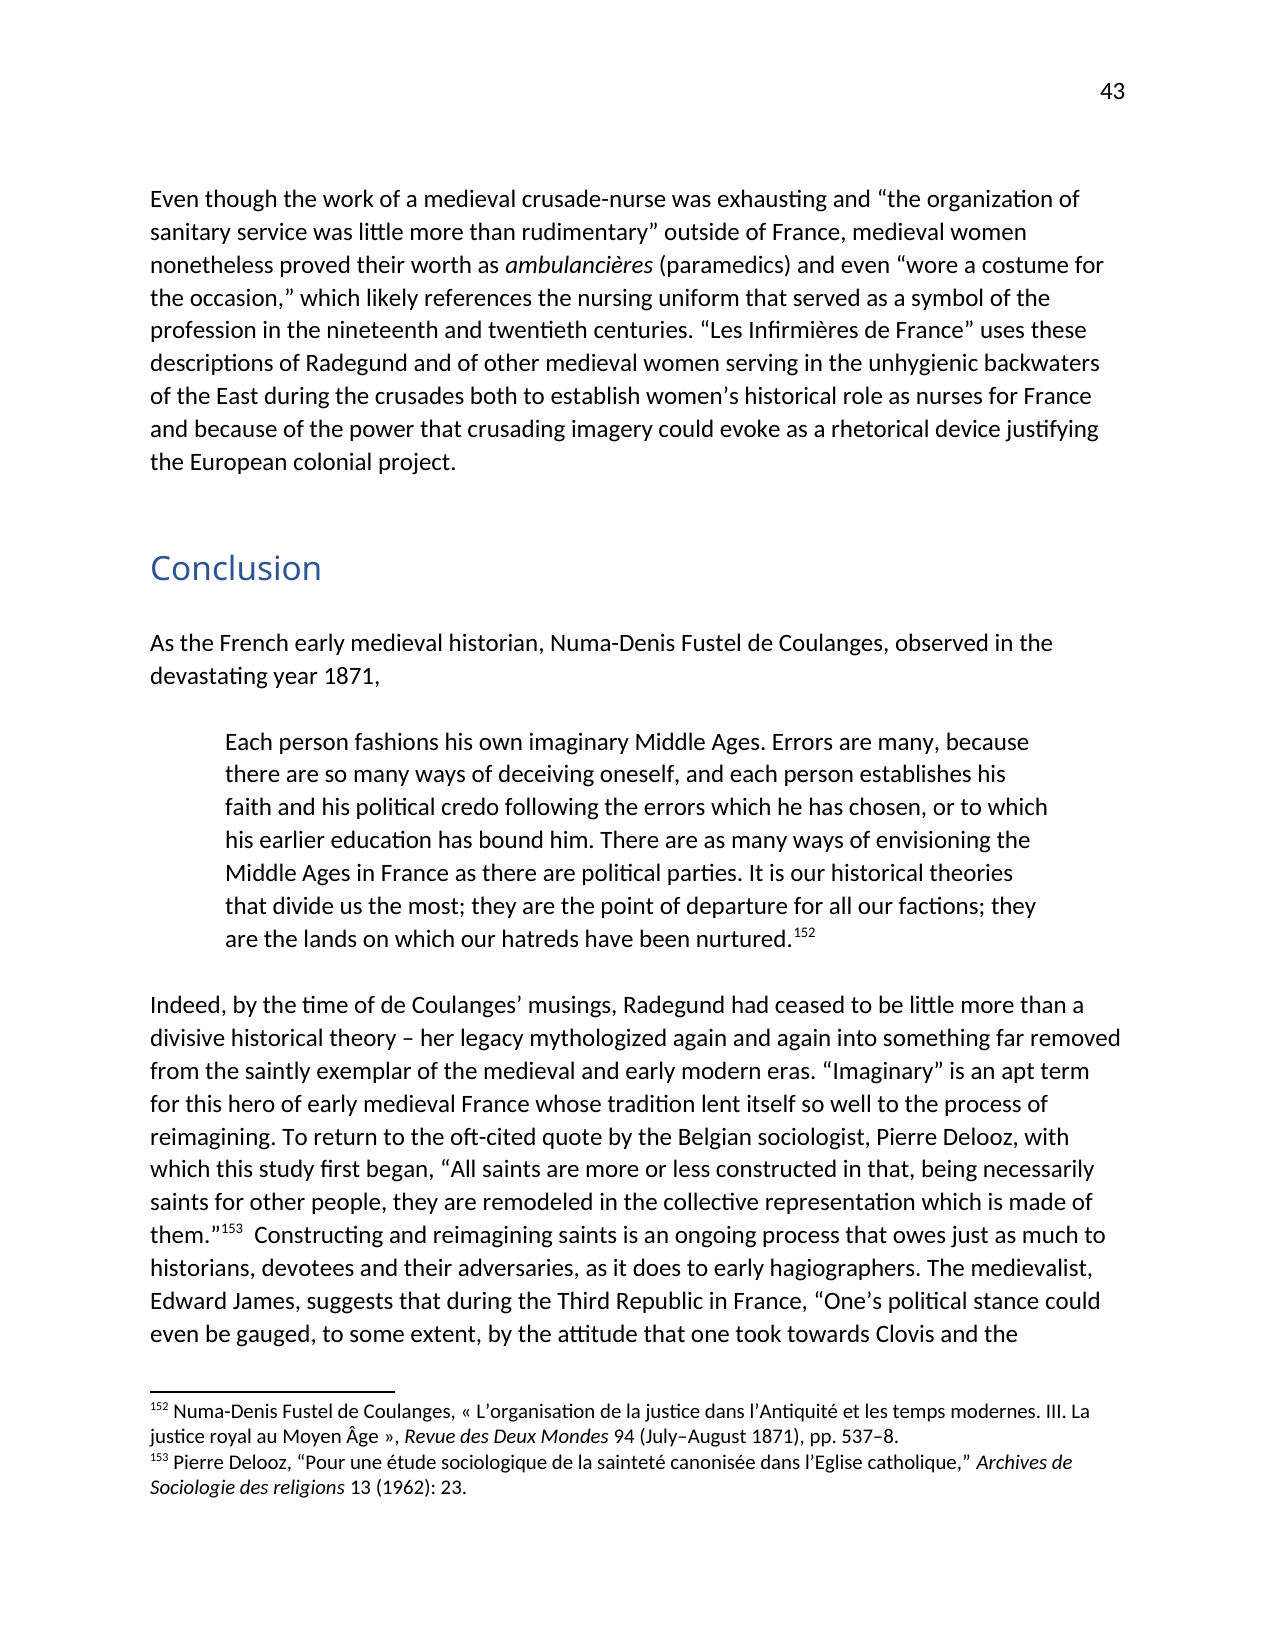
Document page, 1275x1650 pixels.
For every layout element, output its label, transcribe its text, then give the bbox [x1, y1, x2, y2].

subtitle Conclusion [150, 545, 1125, 590]
list Even though the work of a medieval crusade-nurse was exhausting and “the organization of sanitary service was little more than rudimentary” outside of France, medieval women nonetheless proved their worth as ambulancières (paramedics) and even “wore a costume for the occasion,” which likely references the nursing uniform that served as a symbol of the profession in the nineteenth and twentieth centuries. “Les Infirmières de France” uses these descriptions of Radegund and of other medieval women serving in the unhygienic backwaters of the East during the crusades both to establish women’s historical role as nurses for France and because of the power that crusading imagery could evoke as a rhetorical device justifying the European colonial project. [150, 183, 1125, 477]
text As the French early medieval historian, Numa-Denis Fustel de Coulanges, observed in the devastating year 1871, [150, 627, 1125, 690]
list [150, 989, 1125, 1349]
text Each person fashions his own imaginary Middle Ages. Errors are many, because there are so many ways of deceiving oneself, and each person establishes his faith and his political credo following the errors which he has chosen, or to which his earlier education has bound him. There are as many ways of envisioning the Middle Ages in France as there are political parties. It is our historical theories that divide us the most; they are the point of departure for all our factions; they are the lands on which our hatreds have been nurtured. [225, 726, 1050, 954]
